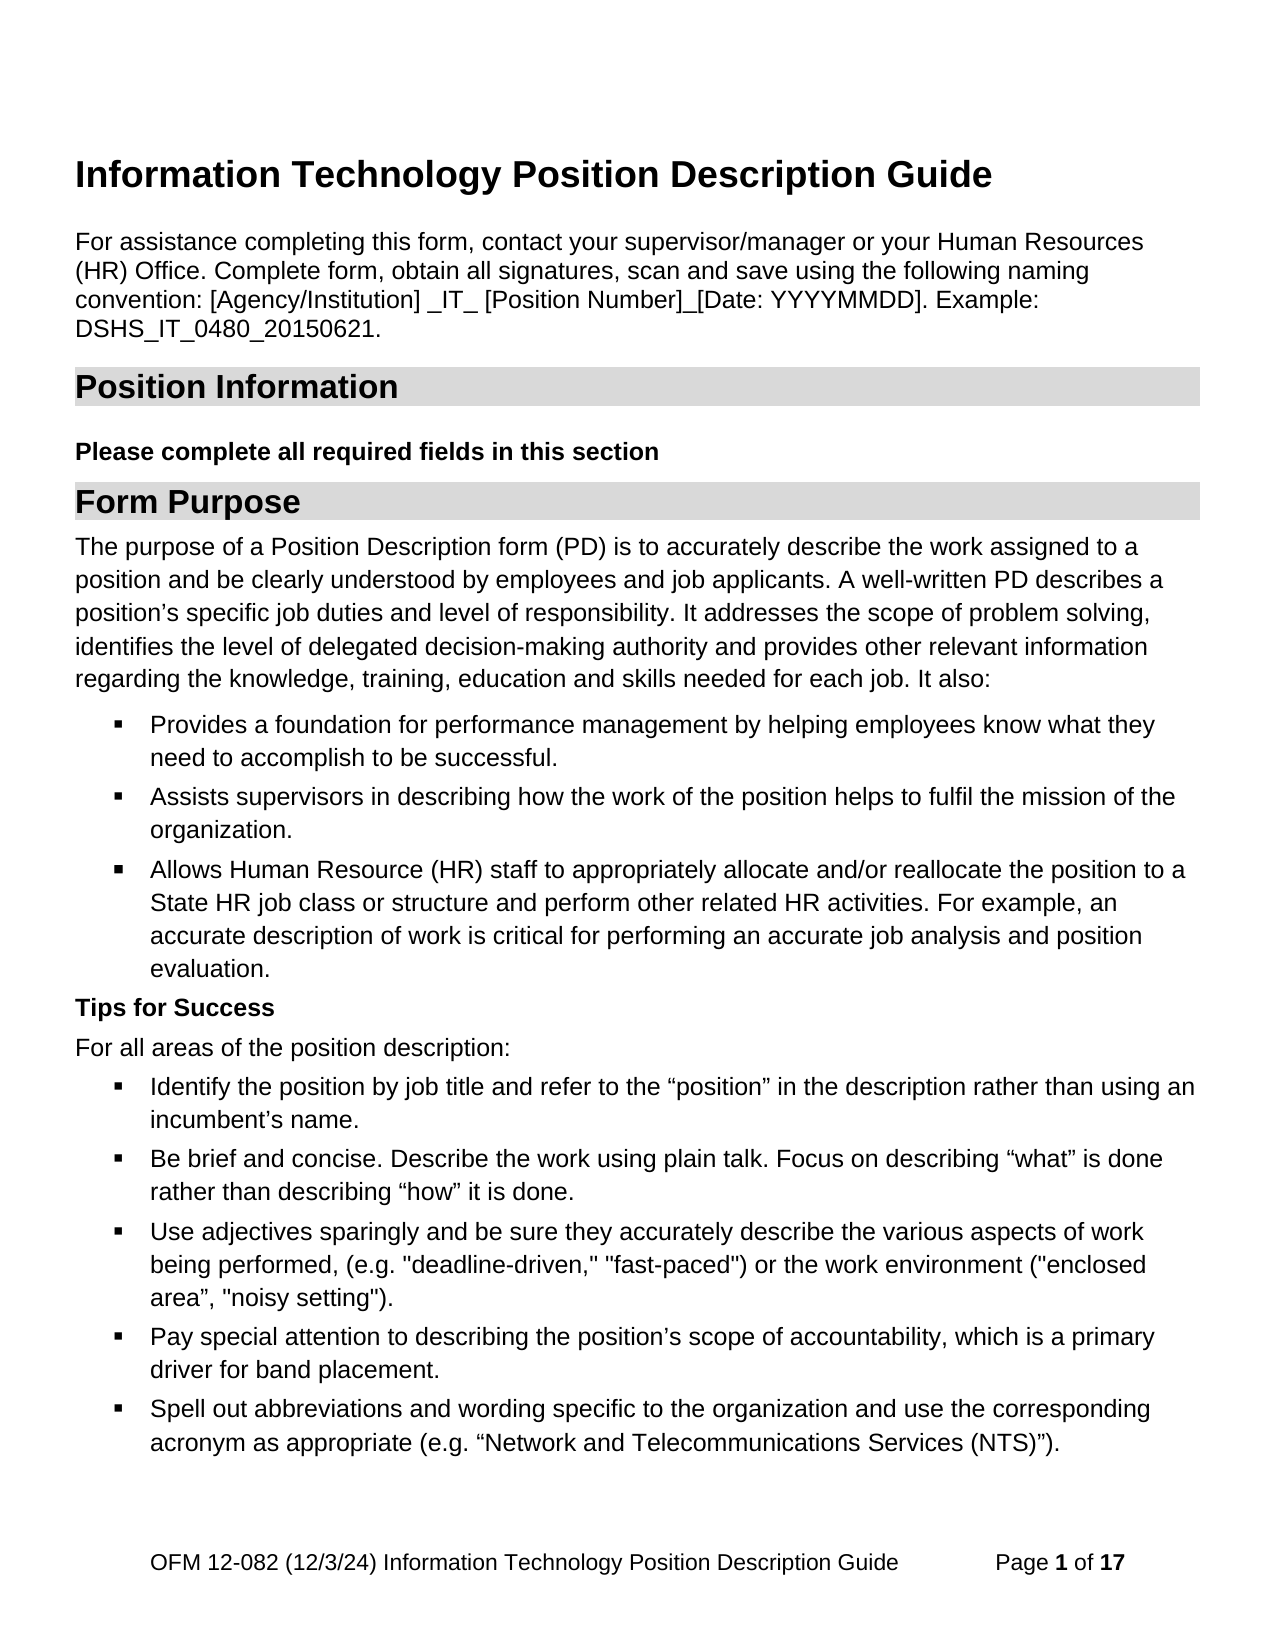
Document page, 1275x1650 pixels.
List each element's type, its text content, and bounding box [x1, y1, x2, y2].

list Be brief and concise. Describe the work using plain talk. Focus on describing “what” is done rather than describing “how” it is done. [112, 1144, 1200, 1206]
list Identify the position by job title and refer to the “position” in the description rather than using an incumbent’s name. [112, 1072, 1200, 1134]
list Allows Human Resource (HR) staff to appropriately allocate and/or reallocate the position to a State HR job class or structure and perform other related HR activities. For example, an accurate description of work is critical for performing an accurate job analysis and position evaluation. [112, 855, 1200, 983]
text Please complete all required fields in this section [75, 436, 1200, 465]
text For all areas of the position description: [75, 1032, 1200, 1061]
subtitle Form Purpose [301, 482, 1200, 520]
list Provides a foundation for performance management by helping employees know what they need to accomplish to be successful. [112, 710, 1200, 772]
text For assistance completing this form, contact your supervisor/manager or your Human Resources (HR) Office. Complete form, obtain all signatures, scan and save using the following naming convention: [Agency/Institution] _IT_ [Position Number]_[Date: YYYYMMDD]. Example: DSHS_IT_0480_20150621. [75, 227, 1200, 342]
list Assists supervisors in describing how the work of the position helps to fulfil the mission of the organization. [112, 782, 1200, 844]
text Tips for Success [75, 993, 1200, 1022]
list Use adjectives sparingly and be sure they accurately describe the various aspects of work being performed, (e.g. "deadline-driven," "fast-paced") or the work environment ("enclosed area”, "noisy setting"). [112, 1217, 1200, 1311]
list Spell out abbreviations and wording specific to the organization and use the corresponding acronym as appropriate (e.g. “Network and Telecommunications Services (NTS)”). [112, 1394, 1200, 1456]
subtitle Position Information [75, 367, 1200, 406]
text The purpose of a Position Description form (PD) is to accurately describe the work assigned to a position and be clearly understood by employees and job applicants. A well-written PD describes a position’s specific job duties and level of responsibility. It addresses the scope of problem solving, identifies the level of delegated decision-making authority and provides other relevant information regarding the knowledge, training, education and skills needed for each job. It also: [75, 532, 1200, 693]
subtitle Information Technology Position Description Guide [75, 153, 1200, 196]
list Pay special attention to describing the position’s scope of accountability, which is a primary driver for band placement. [112, 1322, 1200, 1384]
